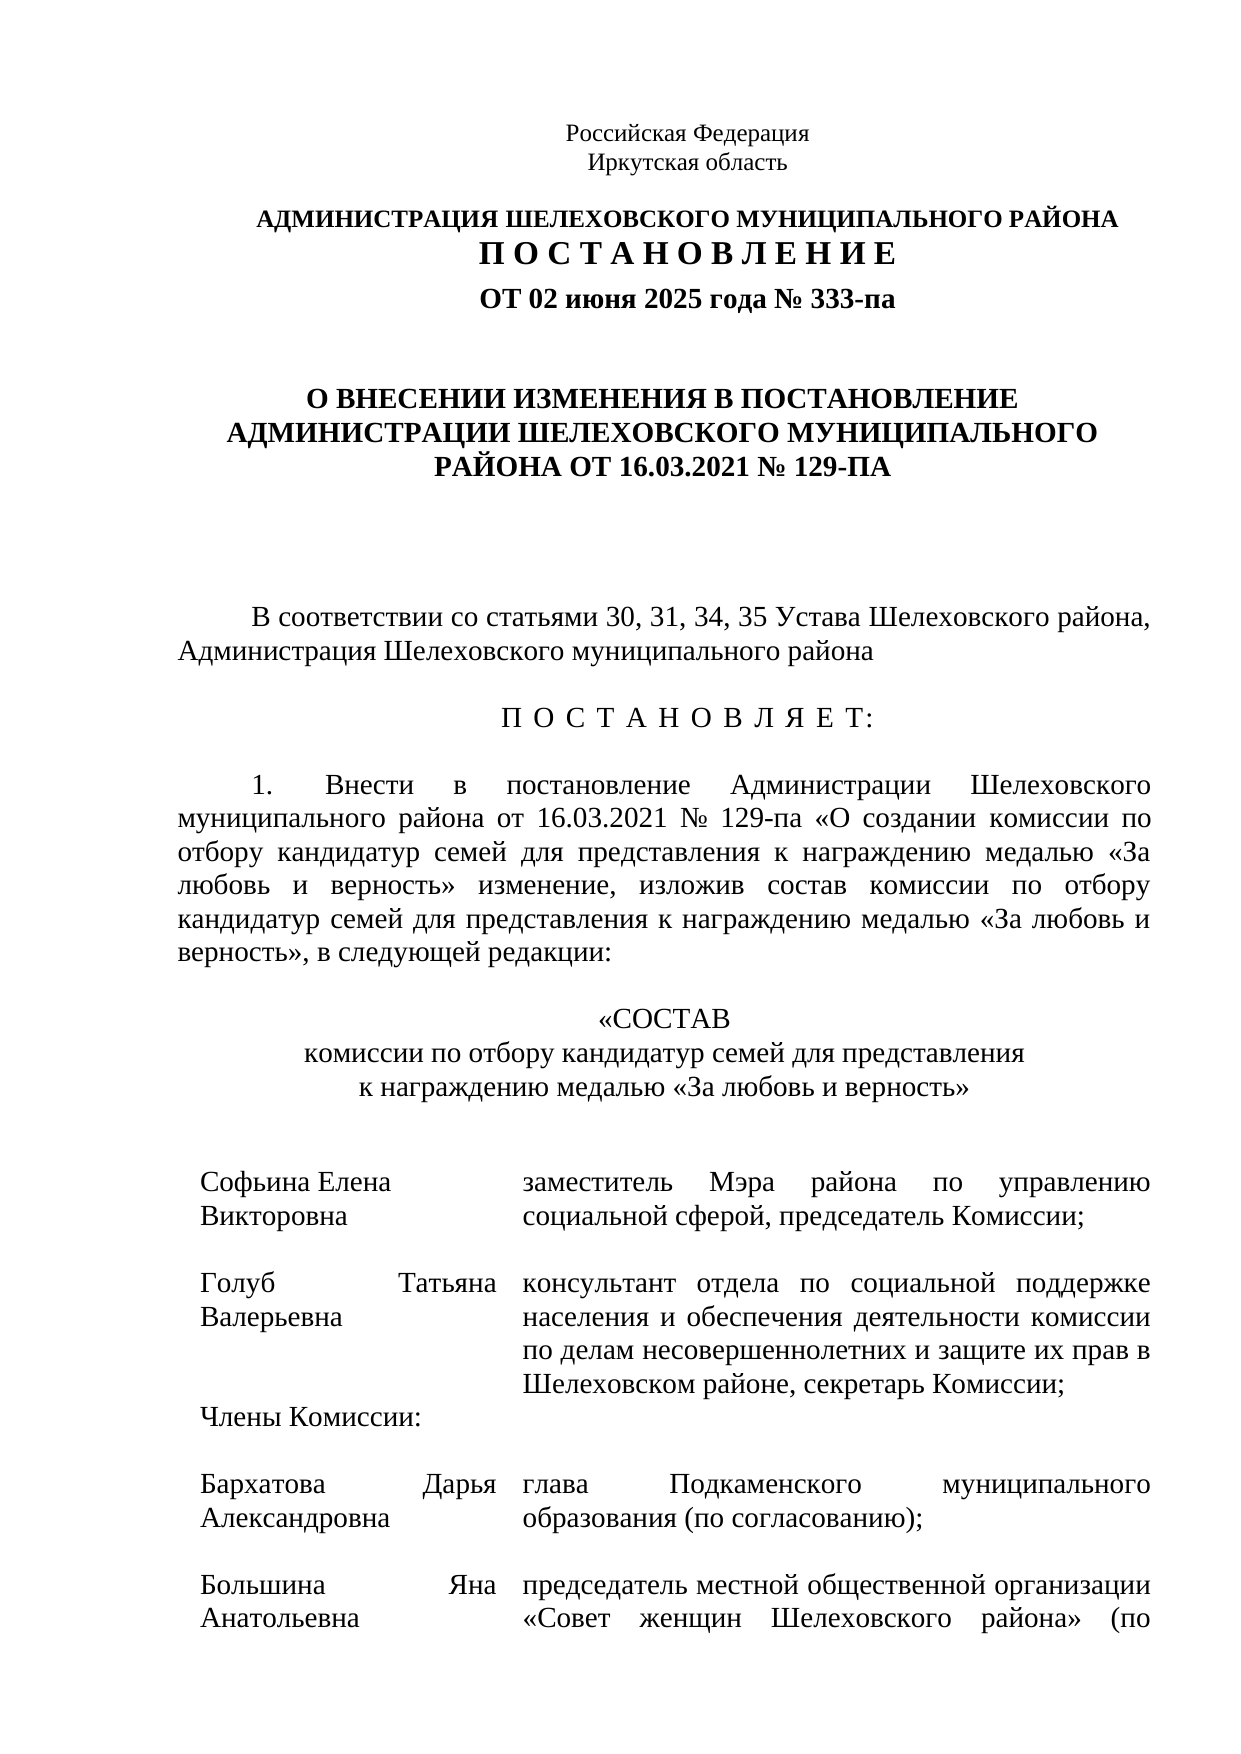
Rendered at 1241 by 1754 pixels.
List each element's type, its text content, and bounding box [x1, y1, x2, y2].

text П О С Т А Н О В Л Я Е Т: [177, 700, 1197, 733]
text ОТ 02 июня 2025 года № 333-па [177, 281, 1197, 314]
text Иркутская область [177, 147, 1197, 176]
table_header О ВНЕСЕНИИ ИЗМЕНЕНИЯ В ПОСТАНОВЛЕНИЕ АДМИНИСТРАЦИИ ШЕЛЕХОВСКОГО МУНИЦИПАЛЬНОГО РАЙОНА ОТ 16.03.2021 № 129-ПА [177, 382, 1152, 532]
text В соответствии со статьями 30, 31, 34, 35 Устава Шелеховского района, Администрация Шелеховского муниципального района [177, 599, 1152, 666]
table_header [177, 968, 1152, 1634]
list Внести в постановление Администрации Шелеховского муниципального района от 16.03.2021 № 129-па «О создании комиссии по отбору кандидатур семей для представления к награждению медалью «За любовь и верность» изменение, изложив состав комиссии по отбору кандидатур семей для представления к награждению медалью «За любовь и верность», в следующей редакции: [177, 767, 1152, 968]
text Российская Федерация [177, 118, 1197, 147]
text П О С Т А Н О В Л Е Н И Е [177, 233, 1197, 271]
text АДМИНИСТРАЦИЯ ШЕЛЕХОВСКОГО МУНИЦИПАЛЬНОГО РАЙОНА [177, 204, 1197, 233]
